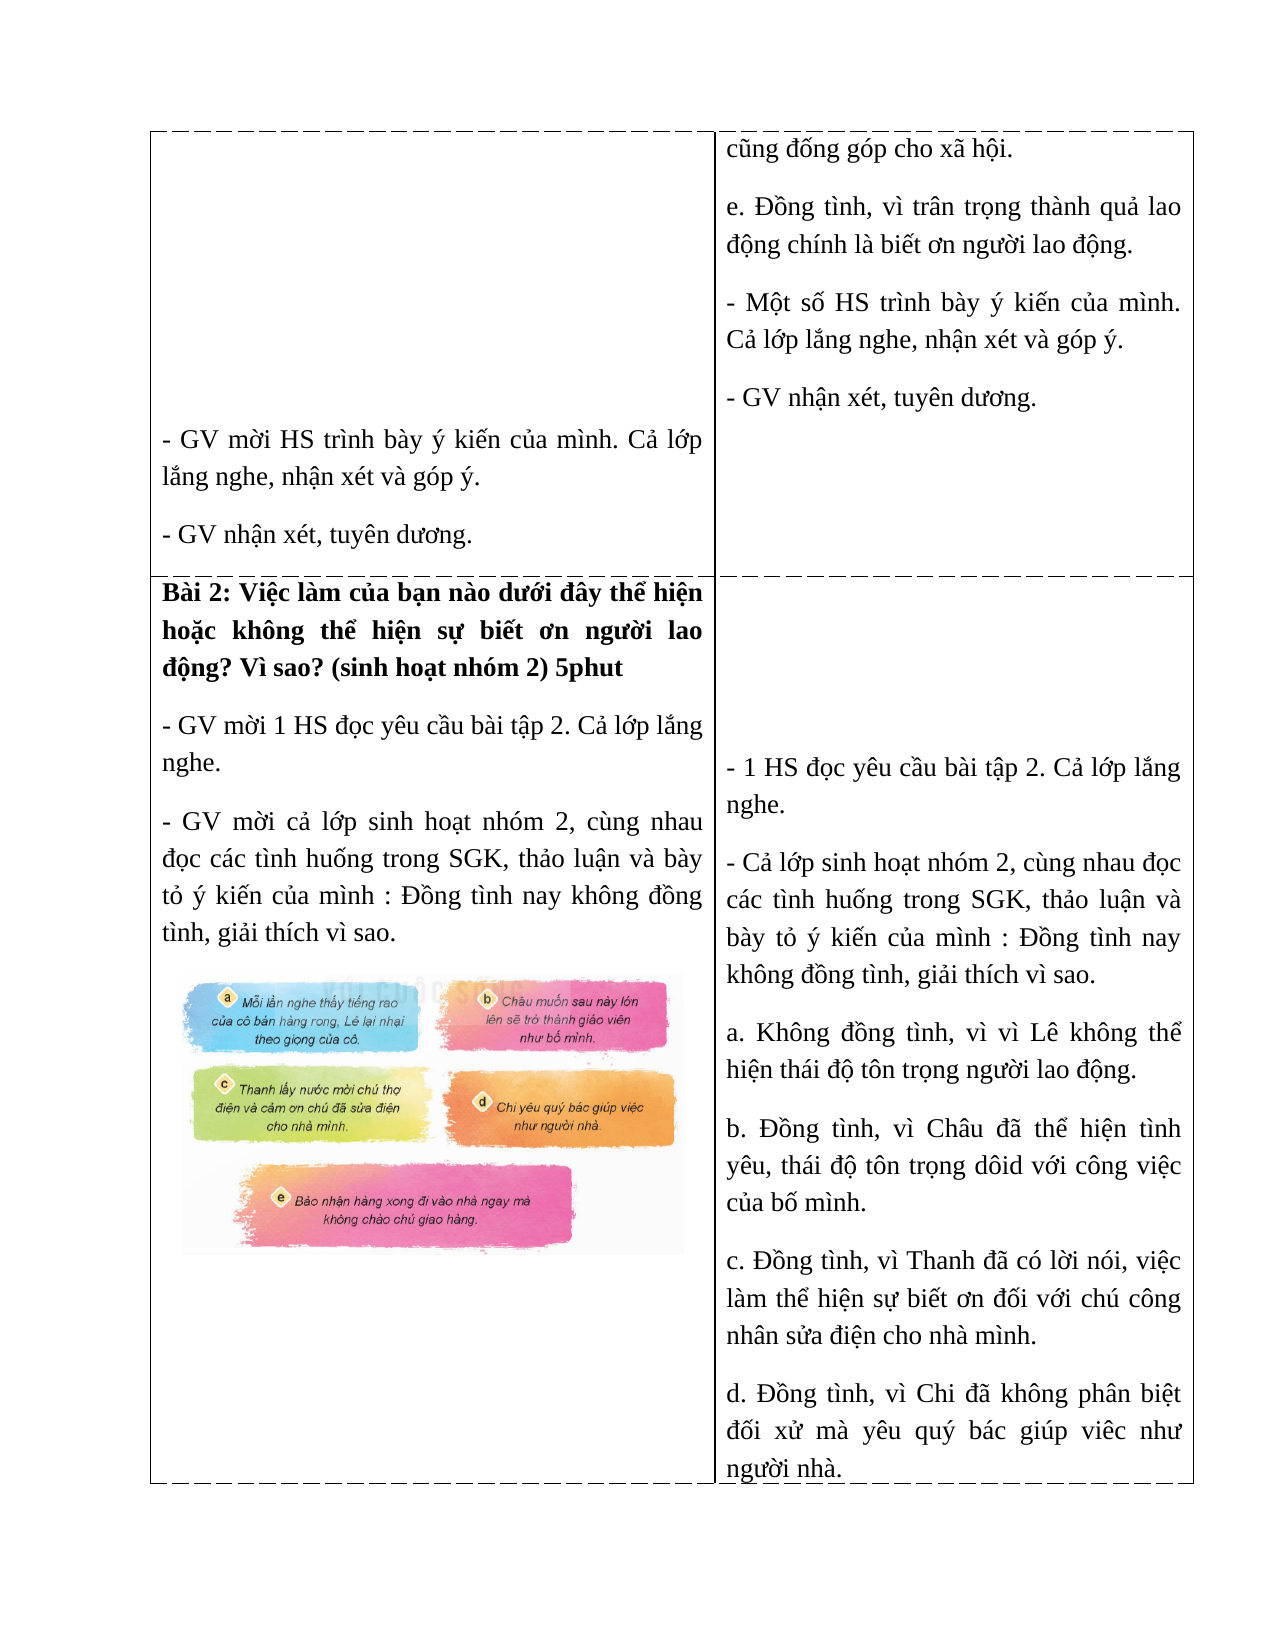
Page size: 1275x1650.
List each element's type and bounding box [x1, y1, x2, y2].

table_cell [151, 576, 714, 1483]
table_cell [715, 131, 1193, 576]
picture [181, 974, 684, 1255]
table_cell [716, 576, 1193, 1483]
table_cell [151, 131, 715, 576]
